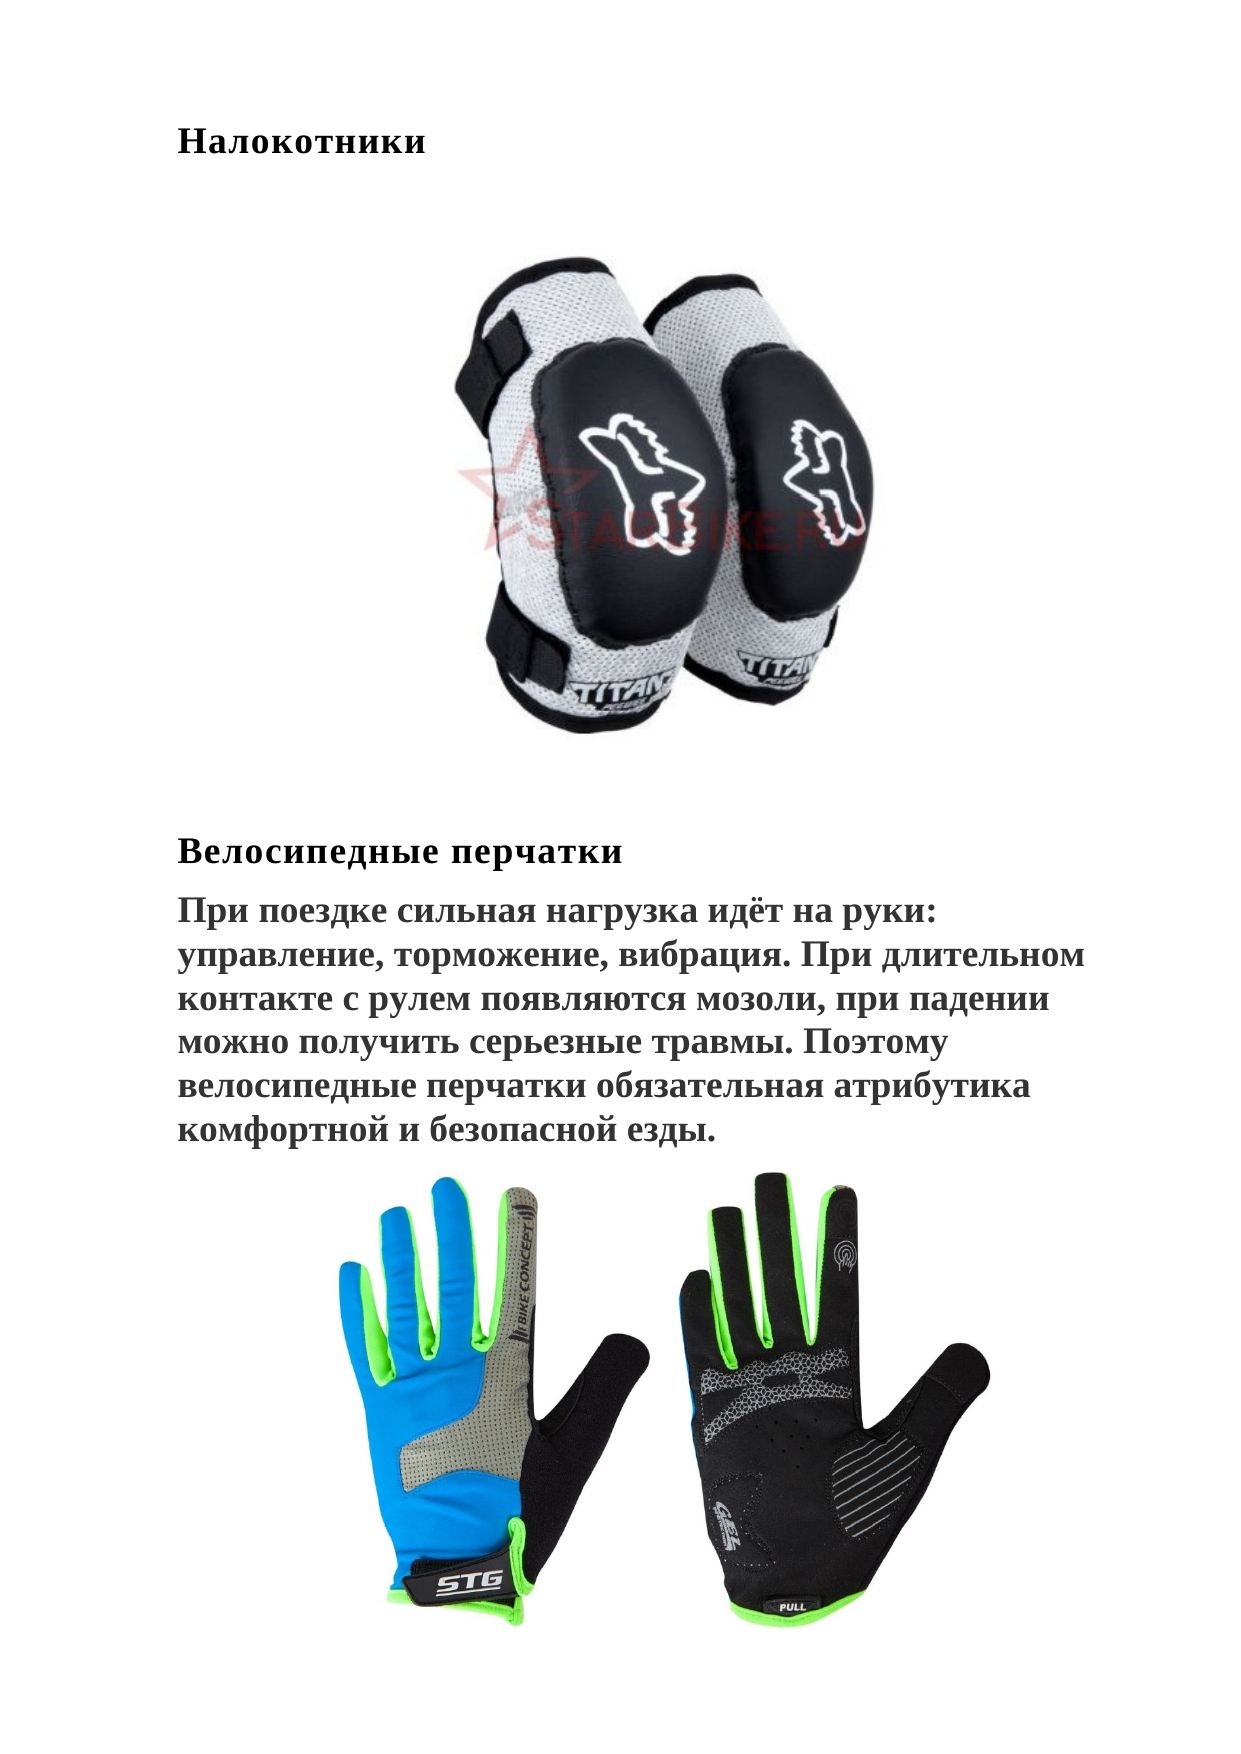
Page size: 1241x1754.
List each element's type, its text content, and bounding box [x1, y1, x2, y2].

picture [280, 192, 1049, 797]
text Налокотники [177, 118, 1152, 161]
picture [332, 1165, 997, 1634]
text Велосипедные перчатки [177, 828, 1152, 871]
text При поездке сильная нагрузка идёт на руки: управление, торможение, вибрация. При длительном контакте с рулем появляются мозоли, при падении можно получить серьезные травмы. Поэтому велосипедные перчатки обязательная атрибутика комфортной и безопасной езды. [177, 887, 1152, 1149]
